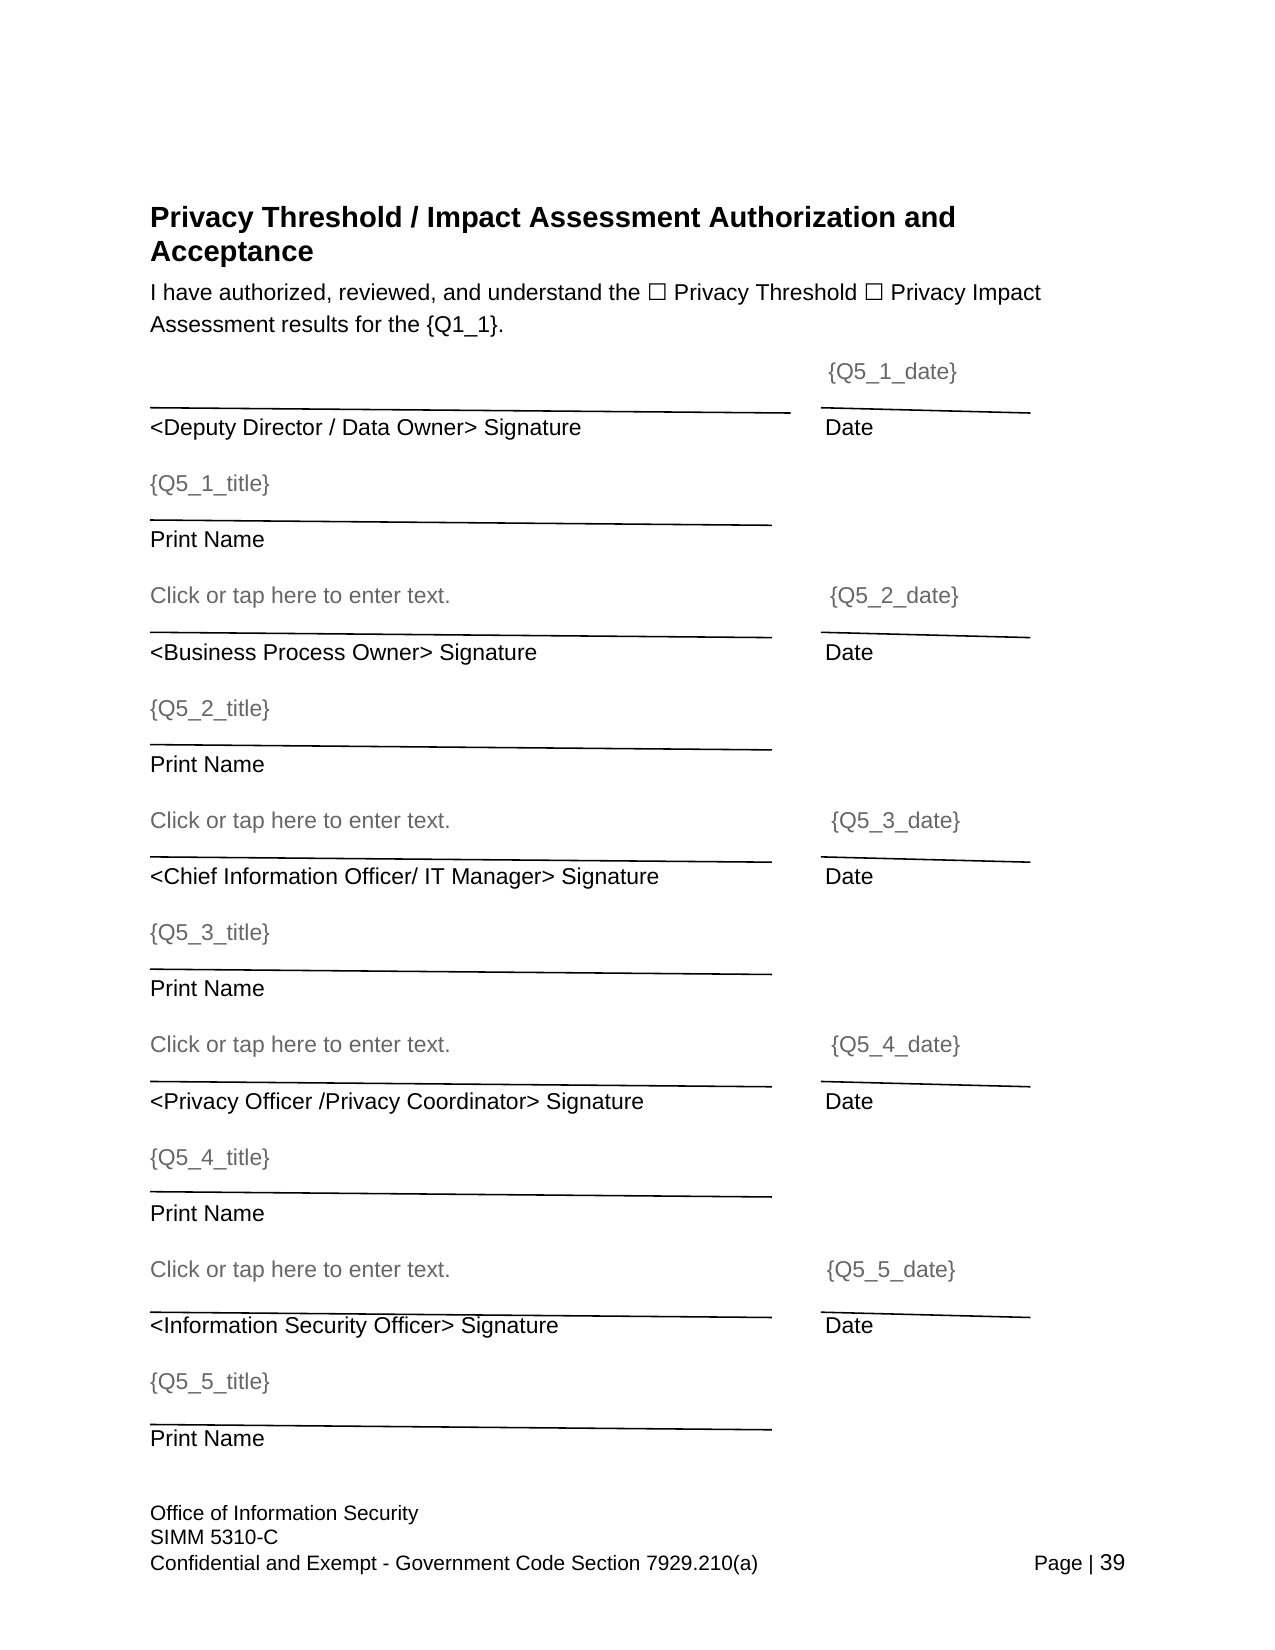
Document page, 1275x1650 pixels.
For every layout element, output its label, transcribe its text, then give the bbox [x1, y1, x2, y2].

text {Q5_1_title} [150, 470, 1125, 496]
text Click or tap here to enter text. {Q5_2_date} [150, 582, 1125, 609]
text Print Name [150, 1200, 1125, 1226]
text {Q5_4_title} [150, 1144, 1125, 1170]
text Print Name [150, 526, 1125, 552]
text {Q5_1_date} [150, 358, 1125, 384]
text Click or tap here to enter text. {Q5_3_date} [150, 807, 1125, 833]
text Print Name [150, 1424, 1125, 1451]
text {Q5_5_title} [150, 1368, 1125, 1395]
text <Business Process Owner> Signature Date [150, 638, 1125, 665]
text <Deputy Director / Data Owner> Signature Date [150, 414, 1125, 440]
text Click or tap here to enter text. {Q5_5_date} [150, 1256, 1125, 1282]
text Click or tap here to enter text. {Q5_4_date} [150, 1031, 1125, 1058]
text Print Name [150, 751, 1125, 777]
text {Q5_3_title} [150, 919, 1125, 946]
text <Information Security Officer> Signature Date [150, 1312, 1125, 1338]
subtitle Privacy Threshold / Impact Assessment Authorization and Acceptance [150, 200, 1125, 267]
text {Q5_2_title} [150, 694, 1125, 721]
text <Chief Information Officer/ IT Manager> Signature Date [150, 863, 1125, 889]
text Print Name [150, 975, 1125, 1002]
text <Privacy Officer /Privacy Coordinator> Signature Date [150, 1088, 1125, 1114]
text I have authorized, reviewed, and understand the ☐ Privacy Threshold ☐ Privacy Impact Assessment results for the {Q1_1}. [150, 276, 1125, 337]
